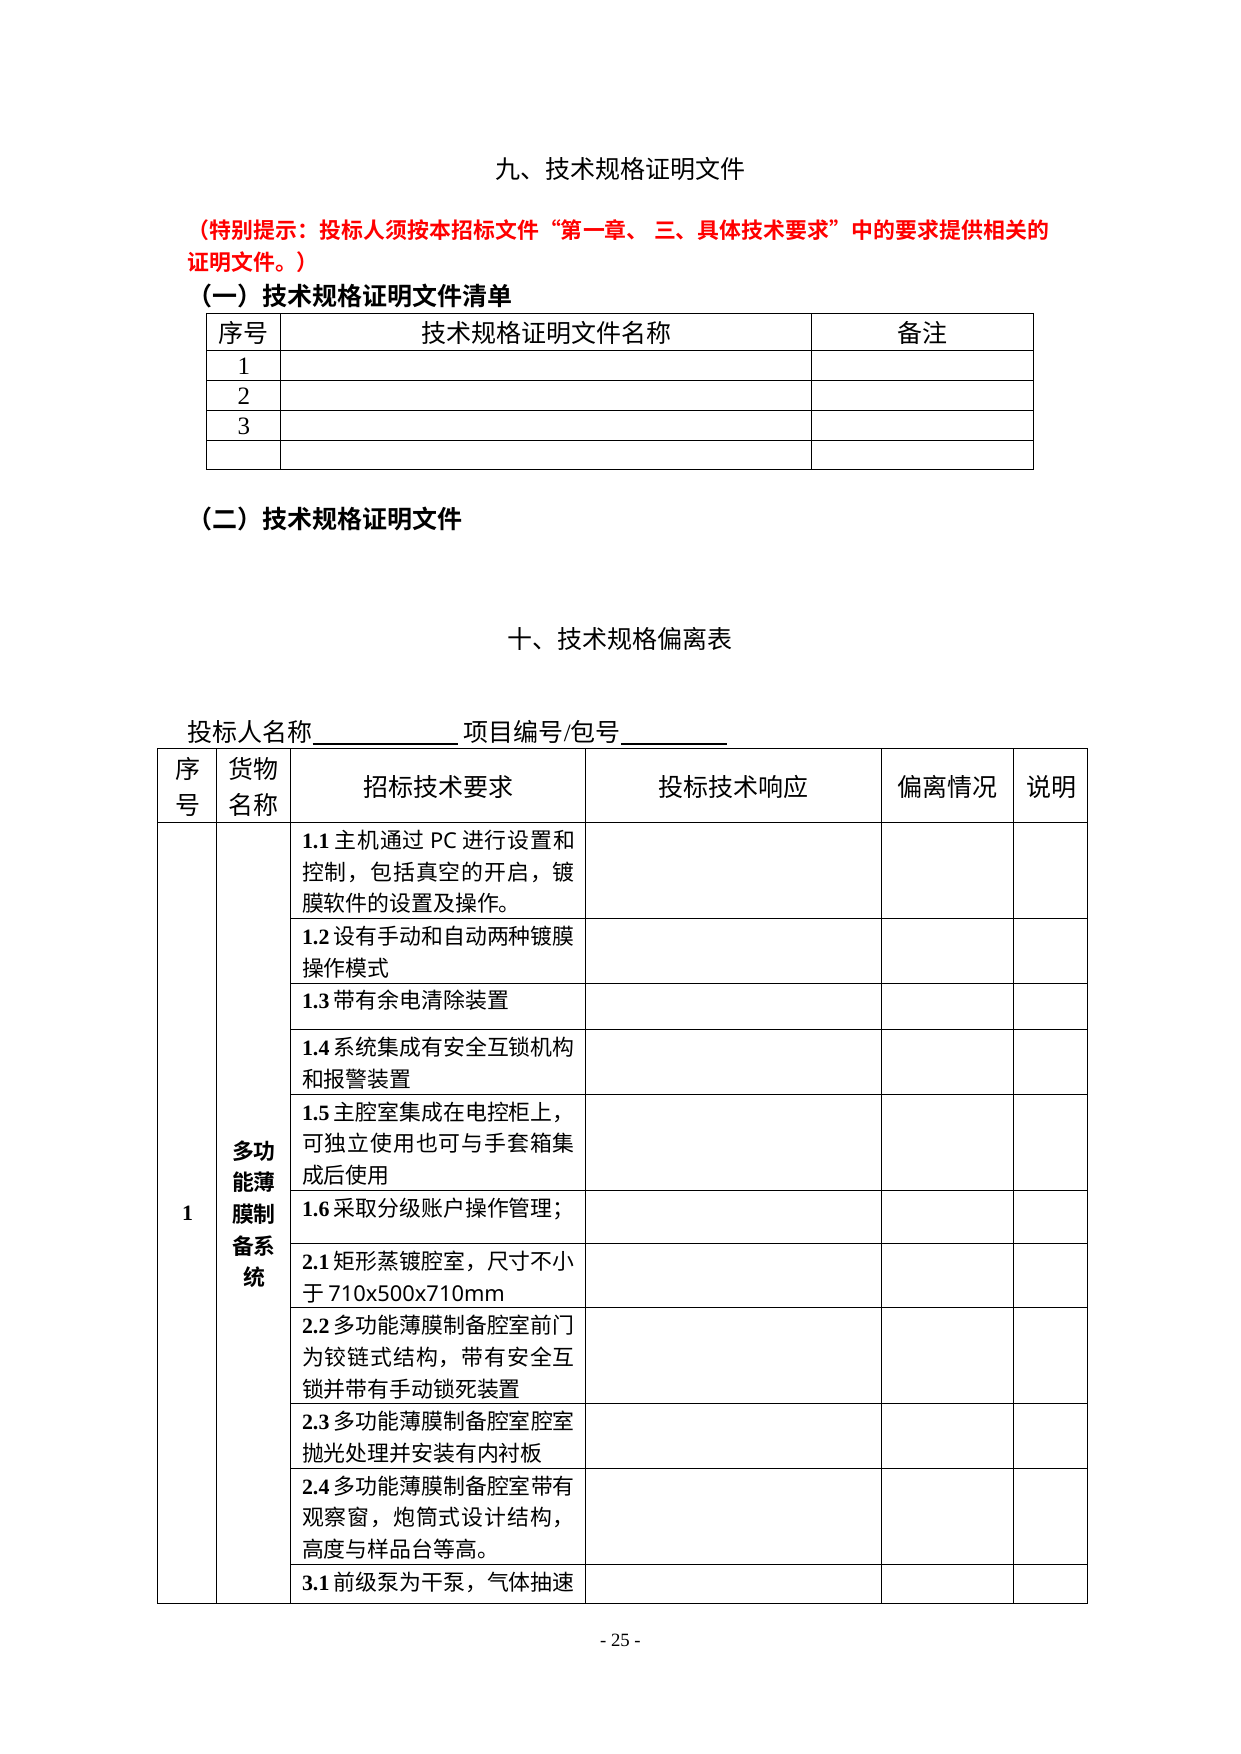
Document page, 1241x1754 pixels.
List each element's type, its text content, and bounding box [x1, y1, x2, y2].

table_cell [1014, 1469, 1087, 1564]
table_cell 多功能薄膜制备系统 [217, 823, 290, 1603]
table_cell 1.1主机通过PC进行设置和控制，包括真空的开启，镀膜软件的设置及操作。 [291, 823, 585, 918]
table_cell [1014, 1565, 1087, 1603]
table_cell [882, 1404, 1013, 1468]
table_cell [812, 441, 1033, 469]
table_cell [1014, 1308, 1087, 1403]
text （一）技术规格证明文件清单 [187, 277, 1053, 313]
table_cell [882, 1191, 1013, 1243]
table_cell 1 [158, 823, 216, 1603]
table_cell [1014, 984, 1087, 1029]
subtitle 十、技术规格偏离表 [187, 620, 1053, 656]
table_cell 1.3带有余电清除装置 [291, 984, 585, 1029]
table_cell [586, 823, 881, 918]
text （二）技术规格证明文件 [187, 499, 1053, 535]
table_cell [1014, 1095, 1087, 1190]
table_cell [812, 381, 1033, 410]
table_cell [586, 1469, 881, 1564]
table_cell [882, 1095, 1013, 1190]
table_cell [812, 351, 1033, 380]
table_header 货物名称 [217, 749, 290, 822]
table_cell 1.2设有手动和自动两种镀膜操作模式 [291, 919, 585, 982]
text （特别提示：投标人须按本招标文件“第一章、 三、具体技术要求”中的要求提供相关的证明文件。） [187, 213, 1053, 277]
table_cell [281, 381, 811, 410]
table_header 投标技术响应 [586, 749, 881, 822]
table_cell [281, 441, 811, 469]
table_cell 2.2多功能薄膜制备腔室前门为铰链式结构，带有安全互锁并带有手动锁死装置 [291, 1308, 585, 1403]
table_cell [291, 1565, 585, 1603]
table_header 技术规格证明文件名称 [281, 314, 811, 350]
table_cell [1014, 1191, 1087, 1243]
table_cell [1014, 1404, 1087, 1468]
table_cell [882, 823, 1013, 918]
table_cell [882, 984, 1013, 1029]
table_cell 2.4多功能薄膜制备腔室带有观察窗，炮筒式设计结构，高度与样品台等高。 [291, 1469, 585, 1564]
table_header 序号 [207, 314, 280, 350]
table_cell [586, 1404, 881, 1468]
table_cell [882, 1244, 1013, 1307]
table_cell [586, 1244, 881, 1307]
table_cell [882, 1565, 1013, 1603]
table_cell 1.5主腔室集成在电控柜上，可独立使用也可与手套箱集成后使用 [291, 1095, 585, 1190]
table_cell [586, 919, 881, 982]
table_cell [586, 1030, 881, 1094]
table_cell [586, 984, 881, 1029]
table_header 备注 [812, 314, 1033, 350]
table_header 招标技术要求 [291, 749, 585, 822]
table_cell [882, 1308, 1013, 1403]
table_cell [1014, 823, 1087, 918]
table_cell [1014, 1244, 1087, 1307]
table_cell [281, 411, 811, 439]
table_cell [586, 1565, 881, 1603]
table_cell [1014, 1030, 1087, 1094]
table_cell [586, 1308, 881, 1403]
table_cell 1.4系统集成有安全互锁机构和报警装置 [291, 1030, 585, 1094]
table_cell 2 [207, 381, 280, 410]
table_cell [1014, 919, 1087, 982]
subtitle 九、技术规格证明文件 [187, 150, 1053, 186]
table_cell 3 [207, 411, 280, 439]
table_cell [882, 1469, 1013, 1564]
table_cell 1.6采取分级账户操作管理； [291, 1191, 585, 1243]
table_cell [586, 1095, 881, 1190]
table_cell [882, 919, 1013, 982]
table_cell 1 [207, 351, 280, 380]
table_cell [812, 411, 1033, 439]
table_cell 2.3多功能薄膜制备腔室腔室抛光处理并安装有内衬板 [291, 1404, 585, 1468]
table_header 说明 [1014, 749, 1087, 822]
table_header 偏离情况 [882, 749, 1013, 822]
table_cell [882, 1030, 1013, 1094]
table_cell [207, 441, 280, 469]
table_header 序号 [158, 749, 216, 822]
table_cell [586, 1191, 881, 1243]
table_cell [281, 351, 811, 380]
text 投标人名称 项目编号/包号 [187, 712, 1053, 748]
table_cell 2.1矩形蒸镀腔室，尺寸不小于710x500x710mm [291, 1244, 585, 1307]
